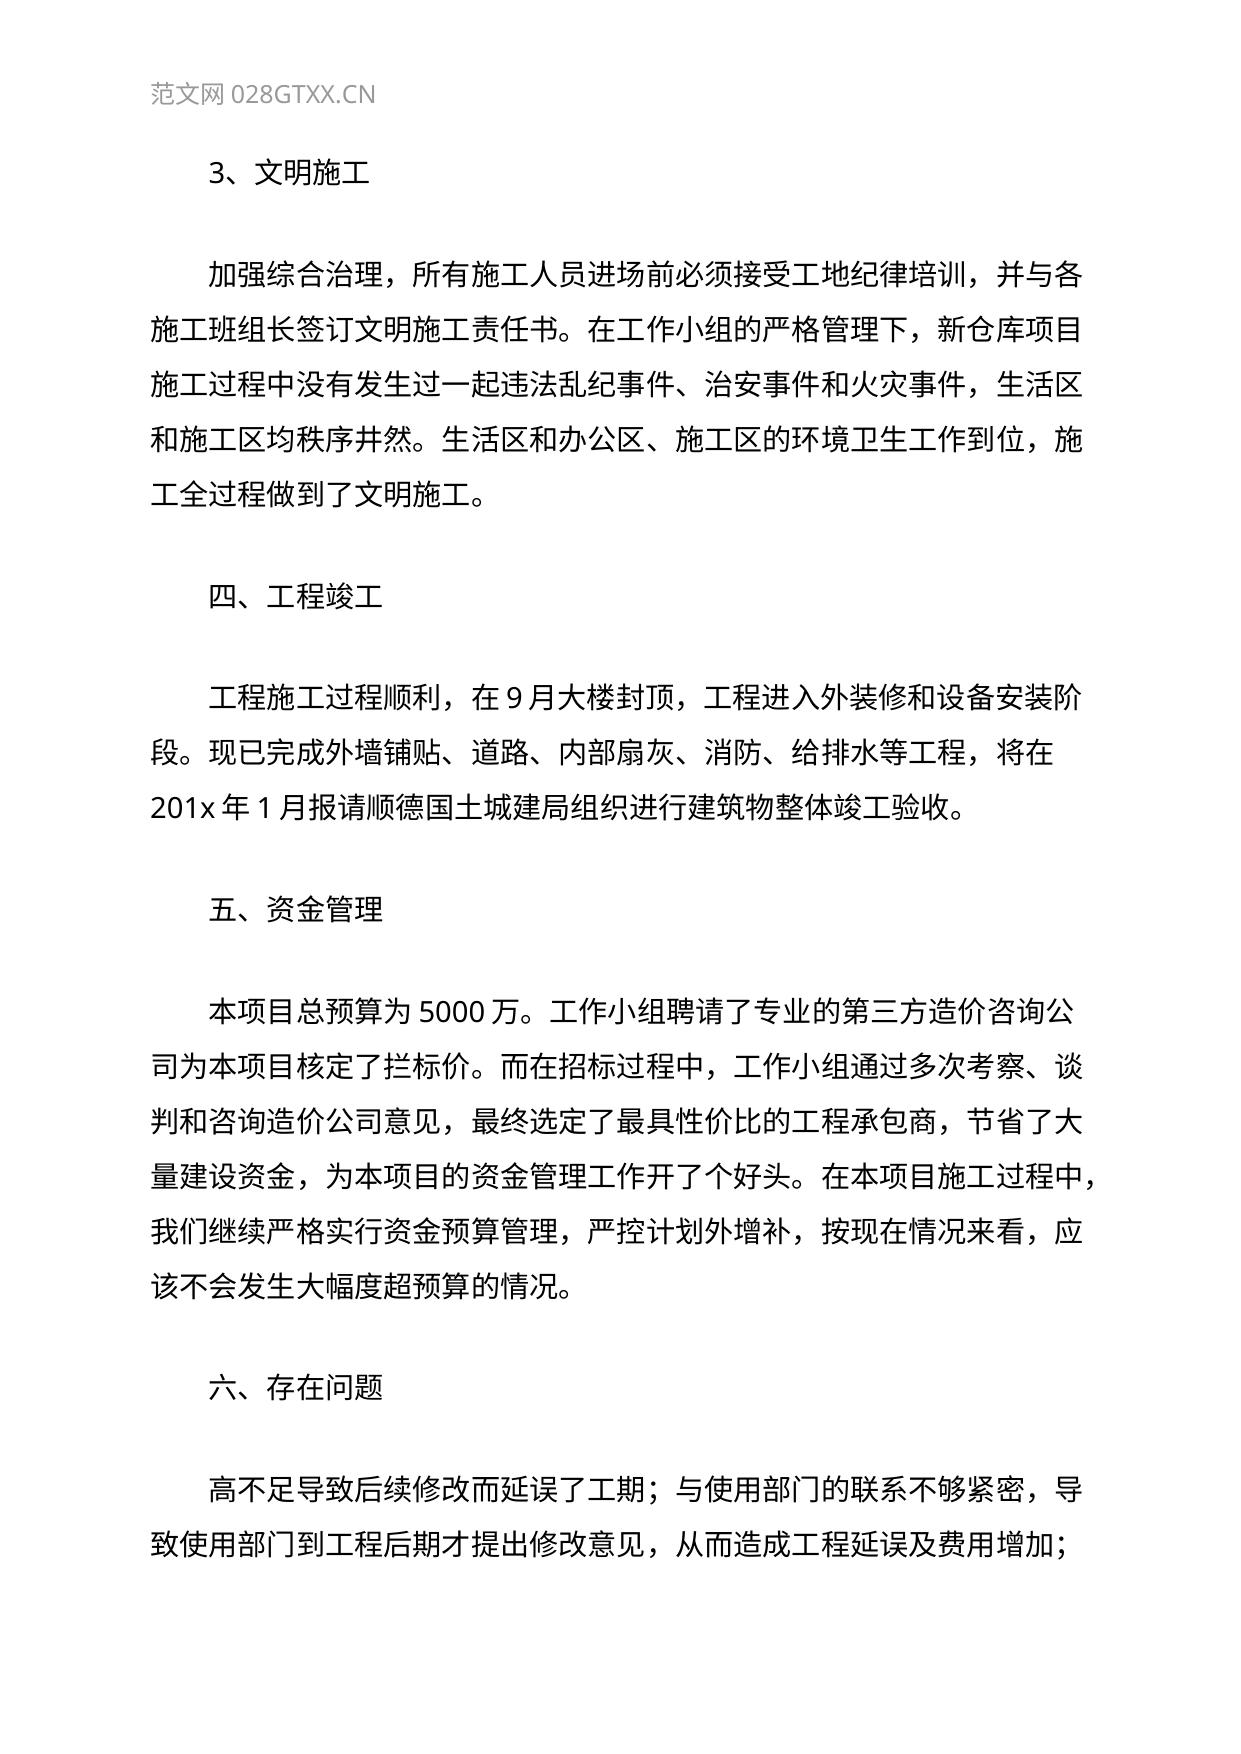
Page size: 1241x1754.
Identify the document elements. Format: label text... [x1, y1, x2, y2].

text 工程施工过程顺利，在9月大楼封顶，工程进入外装修和设备安装阶段。现已完成外墙铺贴、道路、内部扇灰、消防、给排水等工程，将在201x年1月报请顺德国土城建局组织进行建筑物整体竣工验收。 [150, 675, 1090, 827]
text 四、工程竣工 [150, 573, 1090, 616]
text 3、文明施工 [150, 150, 1090, 192]
text 本项目总预算为5000万。工作小组聘请了专业的第三方造价咨询公司为本项目核定了拦标价。而在招标过程中，工作小组通过多次考察、谈判和咨询造价公司意见，最终选定了最具性价比的工程承包商，节省了大量建设资金，为本项目的资金管理工作开了个好头。在本项目施工过程中，我们继续严格实行资金预算管理，严控计划外增补，按现在情况来看，应该不会发生大幅度超预算的情况。 [150, 989, 1090, 1306]
text 六、存在问题 [150, 1365, 1090, 1407]
text 加强综合治理，所有施工人员进场前必须接受工地纪律培训，并与各施工班组长签订文明施工责任书。在工作小组的严格管理下，新仓库项目施工过程中没有发生过一起违法乱纪事件、治安事件和火灾事件，生活区和施工区均秩序井然。生活区和办公区、施工区的环境卫生工作到位，施工全过程做到了文明施工。 [150, 252, 1090, 514]
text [150, 1467, 1090, 1564]
text 五、资金管理 [150, 887, 1090, 929]
